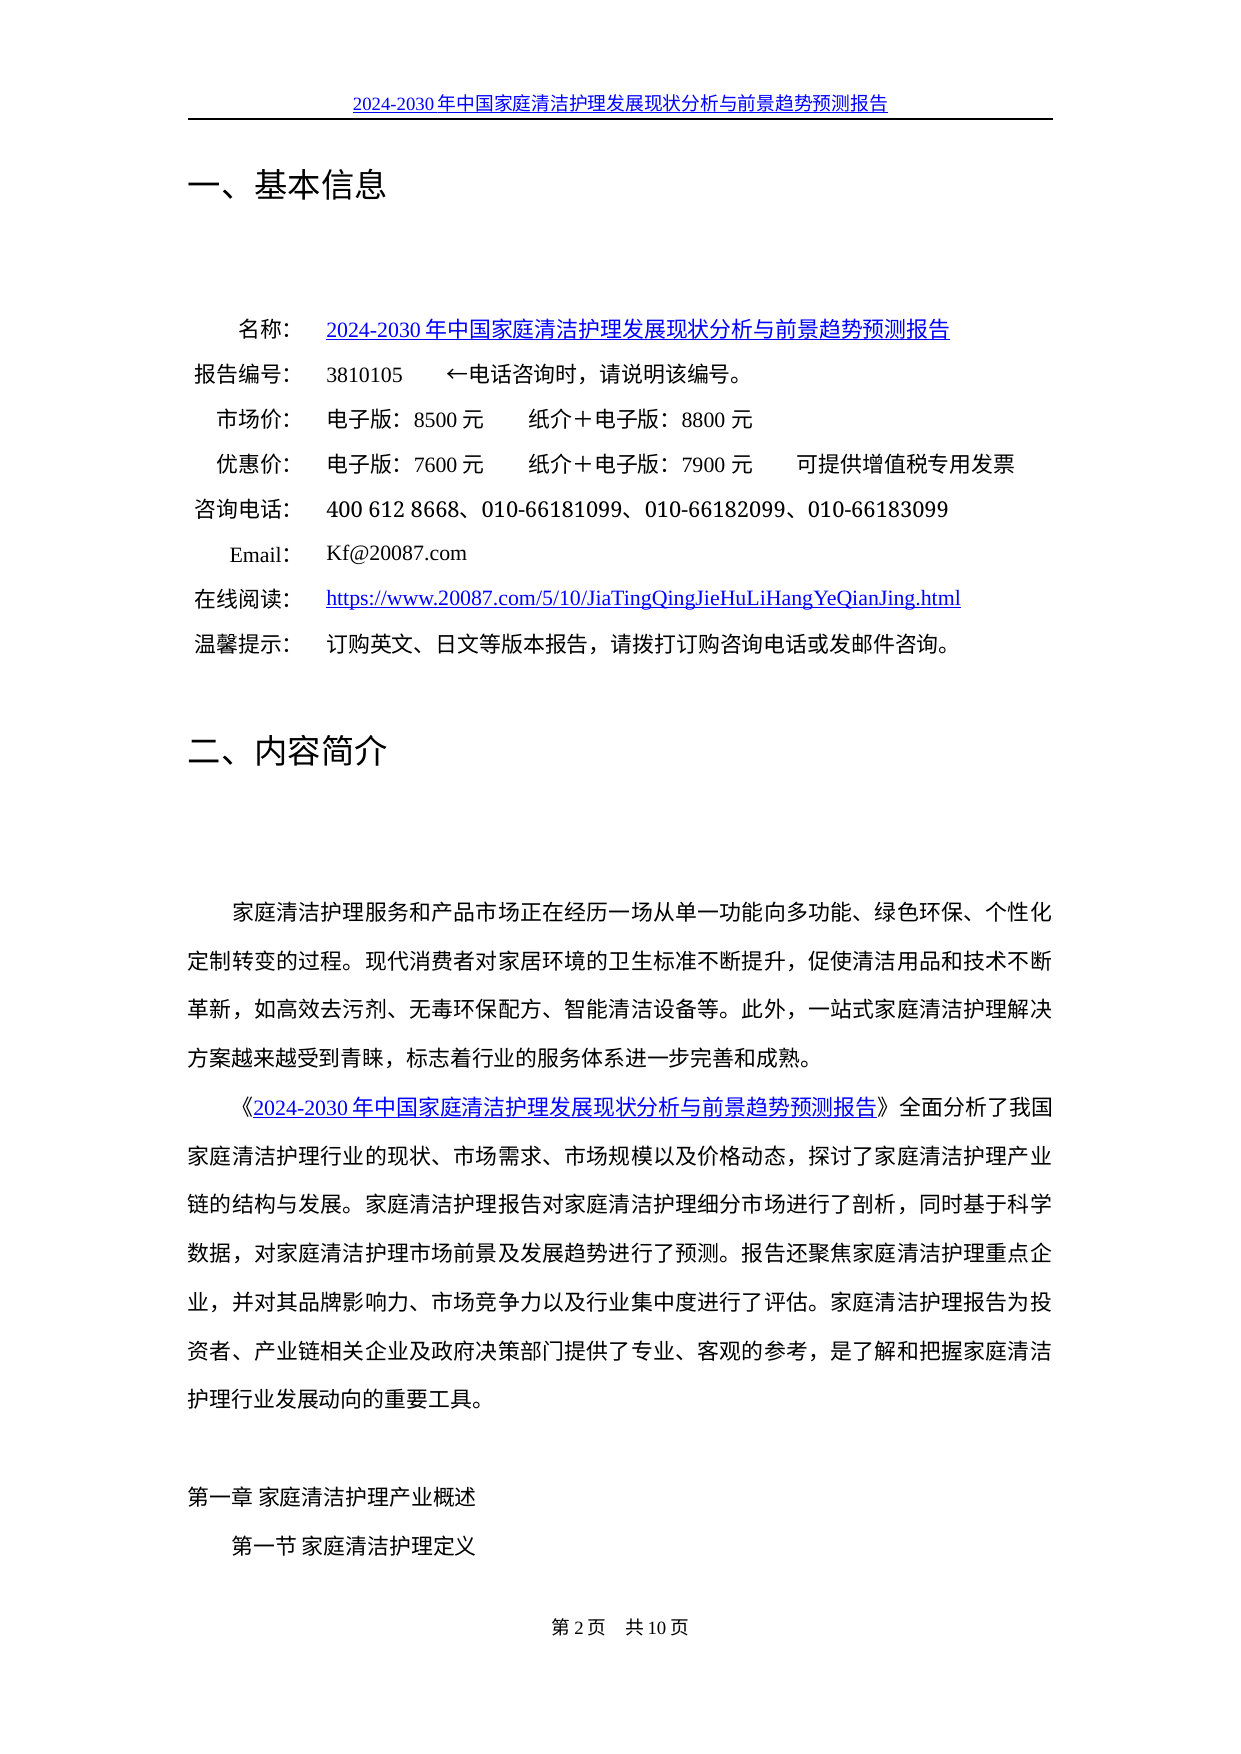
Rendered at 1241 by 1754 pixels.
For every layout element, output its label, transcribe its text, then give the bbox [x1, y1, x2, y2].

table_cell 市场价： [167, 402, 315, 447]
table_cell 咨询电话： [167, 492, 315, 537]
title 二、内容简介 [187, 717, 1053, 782]
table_cell [315, 582, 1073, 627]
title 一、基本信息 [187, 150, 1053, 215]
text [187, 894, 1053, 1561]
table_cell 优惠价： [167, 447, 315, 492]
table_cell 电子版：7600 元 纸介＋电子版：7900 元 可提供增值税专用发票 [315, 447, 1073, 492]
table_header 2024-2030年中国家庭清洁护理发展现状分析与前景趋势预测报告 [315, 312, 1073, 357]
table_cell 400 612 8668、010-66181099、010-66182099、010-66183099 [315, 492, 1073, 537]
table_cell 在线阅读： [167, 582, 315, 627]
table_cell 3810105 ←电话咨询时，请说明该编号。 [315, 357, 1073, 402]
table_cell 电子版：8500 元 纸介＋电子版：8800 元 [315, 402, 1073, 447]
table_cell 报告编号： [167, 357, 315, 402]
table_cell 温馨提示： [167, 627, 315, 672]
table_cell 订购英文、日文等版本报告，请拨打订购咨询电话或发邮件咨询。 [315, 627, 1073, 672]
table_header 名称： [167, 312, 315, 357]
table_cell Kf@20087.com [315, 537, 1073, 582]
table_cell Email： [167, 537, 315, 582]
